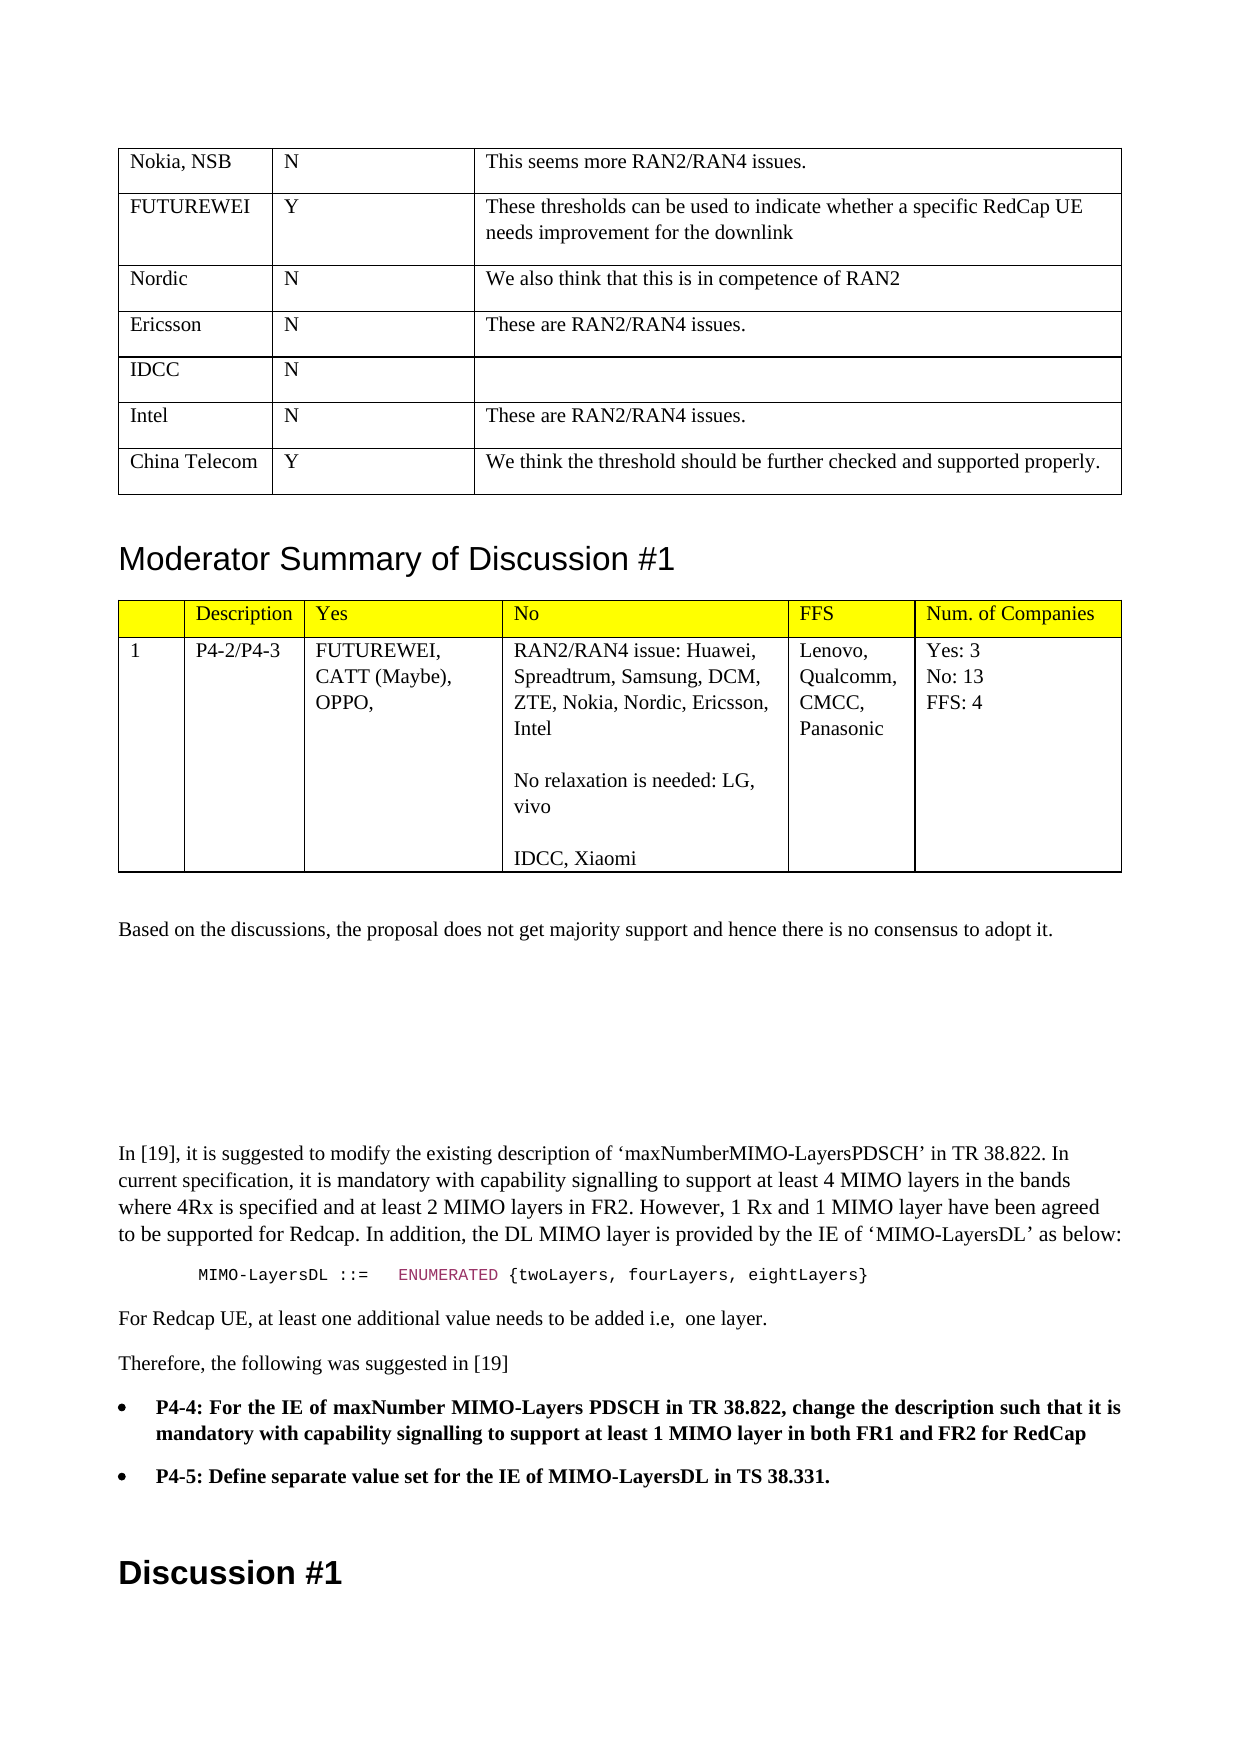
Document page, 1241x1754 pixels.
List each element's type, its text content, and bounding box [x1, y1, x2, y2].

table_cell Ericsson [119, 312, 272, 356]
table_cell [475, 358, 1121, 402]
text MIMO-LayersDL ::= ENUMERATED {twoLayers, fourLayers, eightLayers} [118, 1267, 1122, 1286]
table_cell We also think that this is in competence of RAN2 [475, 266, 1121, 311]
table_header Description [185, 601, 304, 637]
table_header [119, 601, 184, 637]
table_cell China Telecom [119, 449, 272, 493]
table_cell N [273, 358, 474, 402]
table_cell This seems more RAN2/RAN4 issues. [475, 149, 1121, 193]
table_header Num. of Companies [916, 601, 1121, 637]
table_cell Y [273, 449, 474, 493]
table_cell FUTUREWEI, CATT (Maybe), OPPO, [305, 638, 502, 871]
table_cell Nokia, NSB [119, 149, 272, 193]
text Based on the discussions, the proposal does not get majority support and hence there is no consensus to adopt it. [118, 917, 1122, 941]
table_cell Yes: 3 No: 13 FFS: 4 [916, 638, 1121, 871]
table_cell We think the threshold should be further checked and supported properly. [475, 449, 1121, 493]
text In [19], it is suggested to modify the existing description of ‘maxNumberMIMO-LayersPDSCH’ in TR 38.822. In current specification, it is mandatory with capability signalling to support at least 4 MIMO layers in the bands where 4Rx is specified and at least 2 MIMO layers in FR2. However, 1 Rx and 1 MIMO layer have been agreed to be supported for Redcap. In addition, the DL MIMO layer is provided by the IE of ‘MIMO-LayersDL’ as below: [118, 1141, 1122, 1246]
table_cell Y [273, 194, 474, 265]
table_cell N [273, 403, 474, 448]
table_cell N [273, 149, 474, 193]
table_cell Nordic [119, 266, 272, 311]
table_cell IDCC [119, 358, 272, 402]
table_cell These thresholds can be used to indicate whether a specific RedCap UE needs improvement for the downlink [475, 194, 1121, 265]
table_cell N [273, 266, 474, 311]
table_cell FUTUREWEI [119, 194, 272, 265]
table_header No [503, 601, 788, 637]
table_cell 1 [119, 638, 184, 871]
table_cell RAN2/RAN4 issue: Huawei, Spreadtrum, Samsung, DCM, ZTE, Nokia, Nordic, Ericsson, Intel No relaxation is needed: LG, vivo IDCC, Xiaomi [503, 638, 788, 871]
text Moderator Summary of Discussion #1 [118, 539, 1122, 578]
table_cell P4-2/P4-3 [185, 638, 304, 871]
list P4-5: Define separate value set for the IE of MIMO-LayersDL in TS 38.331. [118, 1464, 1122, 1488]
table_header Yes [305, 601, 502, 637]
table_cell N [273, 312, 474, 356]
table_cell These are RAN2/RAN4 issues. [475, 403, 1121, 448]
list P4-4: For the IE of maxNumber MIMO-Layers PDSCH in TR 38.822, change the description such that it is mandatory with capability signalling to support at least 1 MIMO layer in both FR1 and FR2 for RedCap [118, 1395, 1122, 1444]
table_cell Lenovo, Qualcomm, CMCC, Panasonic [789, 638, 914, 871]
text Therefore, the following was suggested in [19] [118, 1351, 1122, 1375]
text For Redcap UE, at least one additional value needs to be added i.e, one layer. [118, 1306, 1122, 1330]
table_header FFS [789, 601, 914, 637]
table_cell These are RAN2/RAN4 issues. [475, 312, 1121, 356]
text Discussion #1 [118, 1553, 1122, 1592]
table_cell Intel [119, 403, 272, 448]
